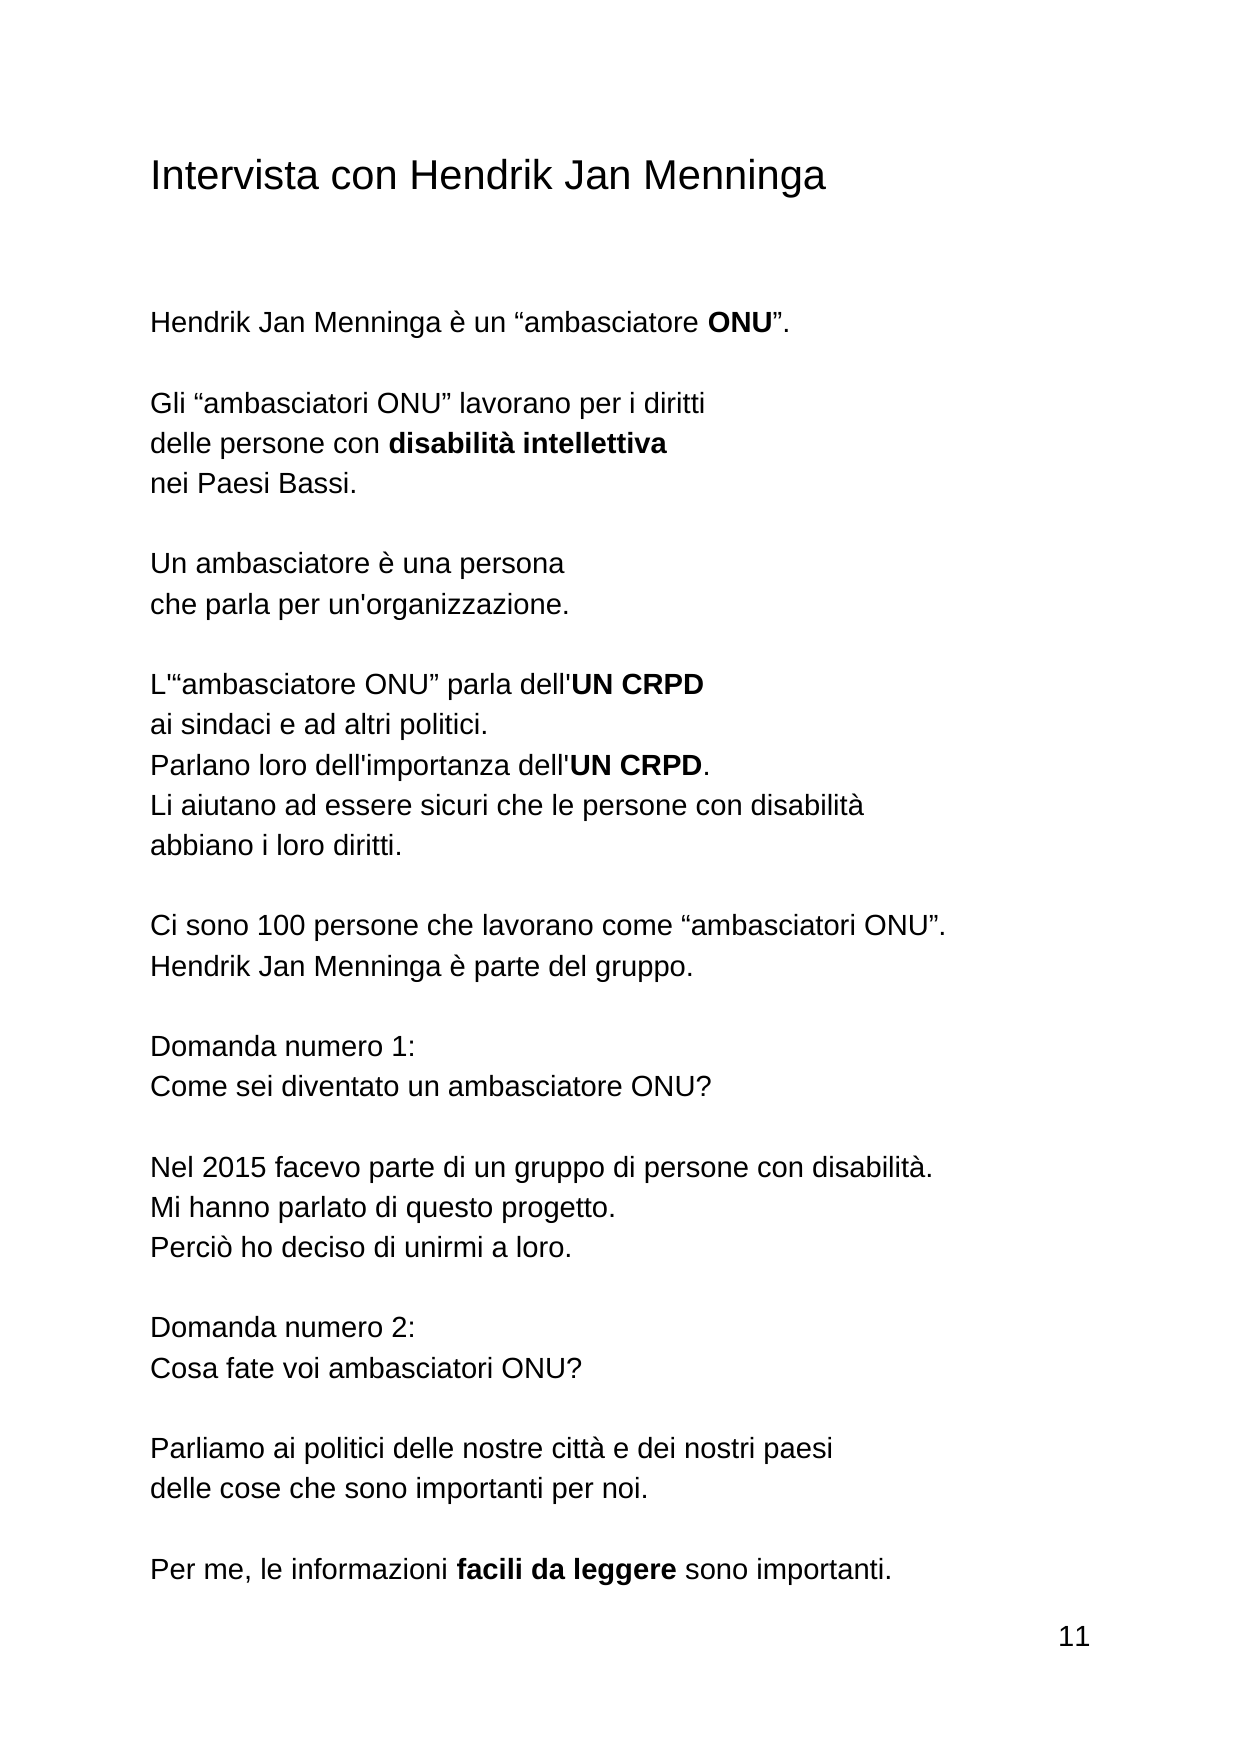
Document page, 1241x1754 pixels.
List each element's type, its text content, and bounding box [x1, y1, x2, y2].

text Parlano loro dell'importanza dell'UN CRPD. [150, 747, 1090, 781]
text Come sei diventato un ambasciatore ONU? [150, 1069, 1090, 1103]
text Intervista con Hendrik Jan Menninga [150, 150, 1090, 198]
text delle cose che sono importanti per noi. [150, 1471, 1090, 1505]
text Gli “ambasciatori ONU” lavorano per i diritti [150, 386, 1090, 419]
text L'“ambasciatore ONU” parla dell'UN CRPD [150, 667, 1090, 701]
text Domanda numero 2: [150, 1310, 1090, 1344]
text Li aiutano ad essere sicuri che le persone con disabilità abbiano i loro diritti. [150, 788, 1090, 861]
text Per me, le informazioni facili da leggere sono importanti. [150, 1552, 1090, 1585]
text Mi hanno parlato di questo progetto. [150, 1190, 1090, 1223]
text Hendrik Jan Menninga è un “ambasciatore ONU”. [150, 305, 1090, 339]
text ai sindaci e ad altri politici. [150, 707, 1090, 741]
text Nel 2015 facevo parte di un gruppo di persone con disabilità. [150, 1149, 1090, 1183]
text Cosa fate voi ambasciatori ONU? [150, 1351, 1090, 1384]
text Parliamo ai politici delle nostre città e dei nostri paesi [150, 1431, 1090, 1464]
text Hendrik Jan Menninga è parte del gruppo. [150, 948, 1090, 982]
text Domanda numero 1: [150, 1029, 1090, 1062]
text Ci sono 100 persone che lavorano come “ambasciatori ONU”. [150, 908, 1090, 942]
text Un ambasciatore è una persona che parla per un'organizzazione. [150, 546, 1090, 620]
text delle persone con disabilità intellettiva nei Paesi Bassi. [150, 426, 1090, 499]
text Perciò ho deciso di unirmi a loro. [150, 1230, 1090, 1263]
